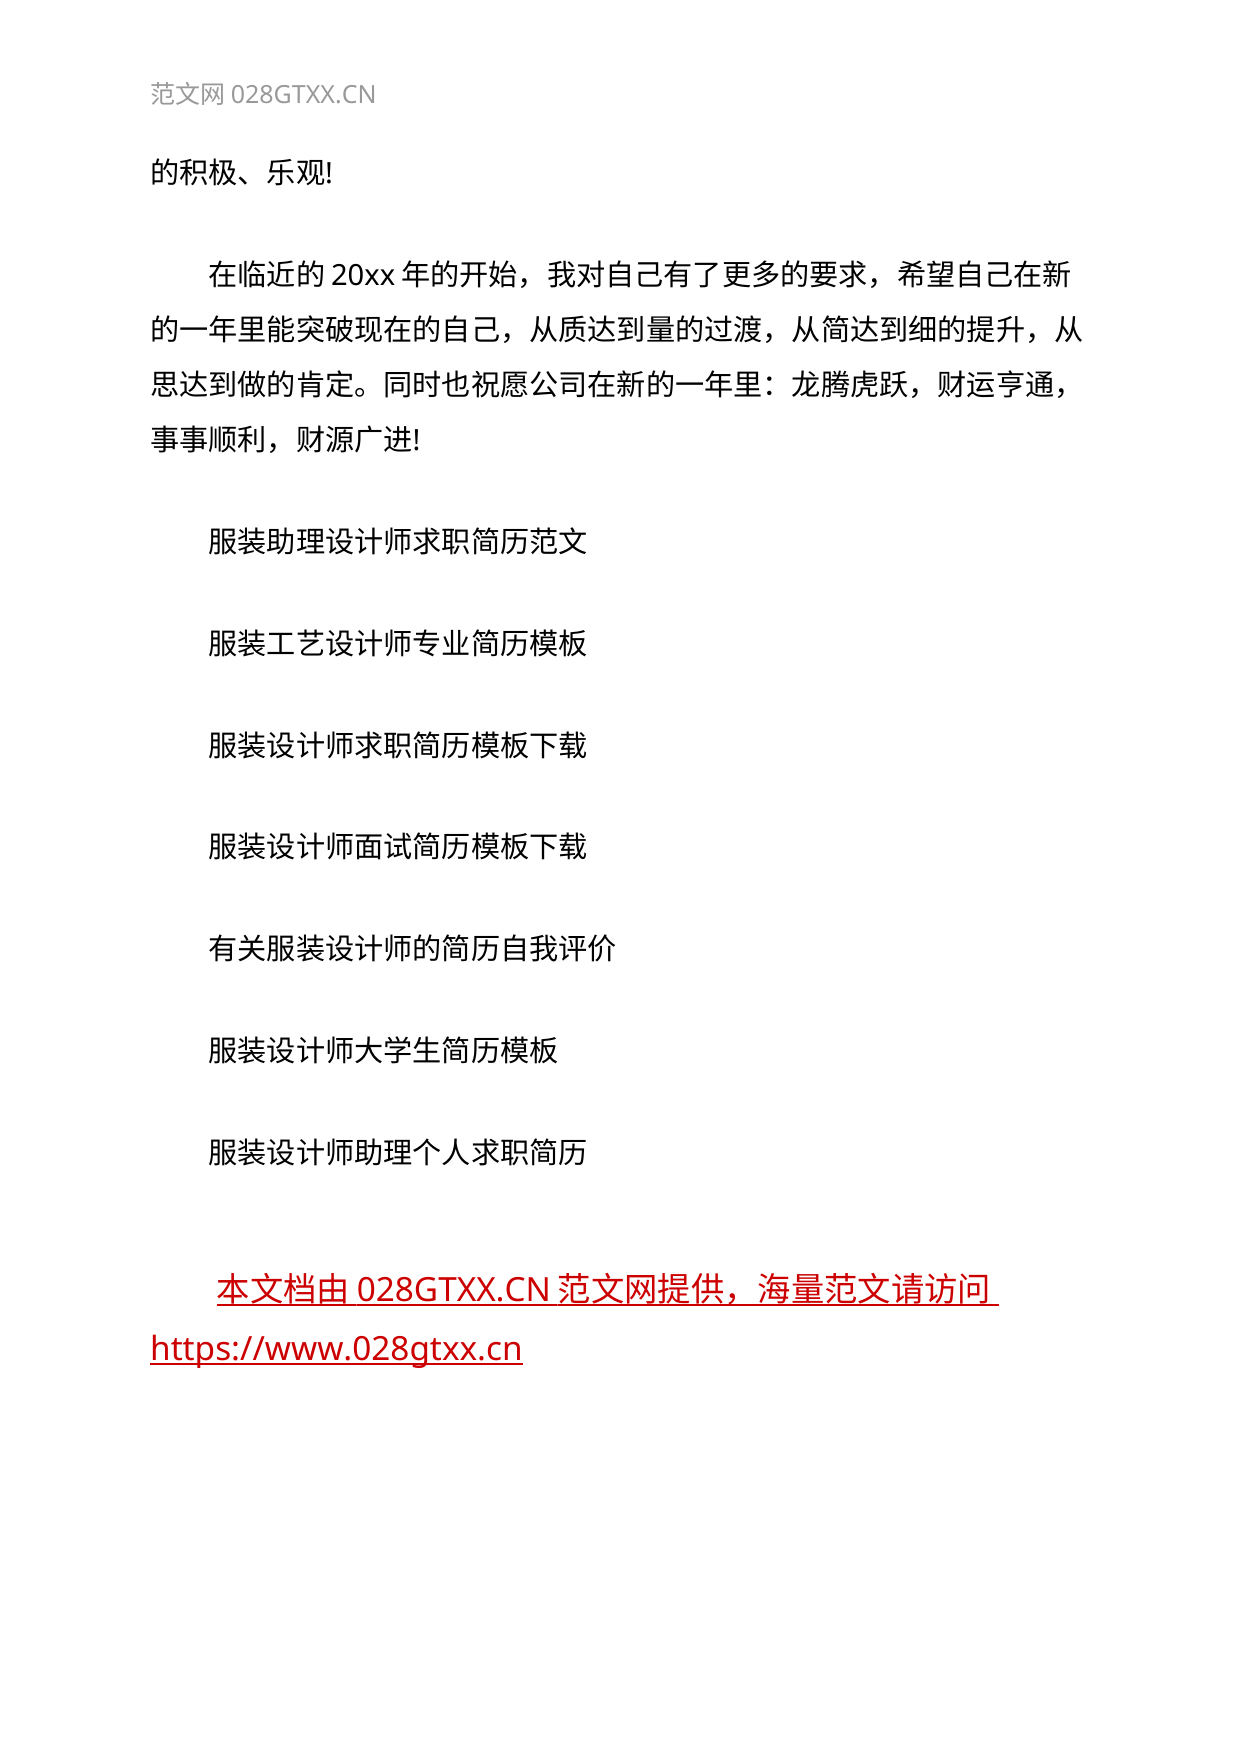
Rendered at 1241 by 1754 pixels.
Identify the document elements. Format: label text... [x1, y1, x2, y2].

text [150, 150, 1090, 192]
text 服装设计师求职简历模板下载 [150, 722, 1090, 764]
text 服装助理设计师求职简历范文 [150, 519, 1090, 561]
text 服装设计师面试简历模板下载 [150, 824, 1090, 866]
text 在临近的20xx年的开始，我对自己有了更多的要求，希望自己在新的一年里能突破现在的自己，从质达到量的过渡，从简达到细的提升，从思达到做的肯定。同时也祝愿公司在新的一年里：龙腾虎跃，财运亨通，事事顺利，财源广进! [150, 252, 1090, 459]
text 本文档由028GTXX.CN范文网提供，海量范文请访问 https://www.028gtxx.cn [150, 1262, 1090, 1370]
text 有关服装设计师的简历自我评价 [150, 926, 1090, 968]
text 服装工艺设计师专业简历模板 [150, 621, 1090, 663]
text 服装设计师大学生简历模板 [150, 1028, 1090, 1070]
text 服装设计师助理个人求职简历 [150, 1129, 1090, 1172]
